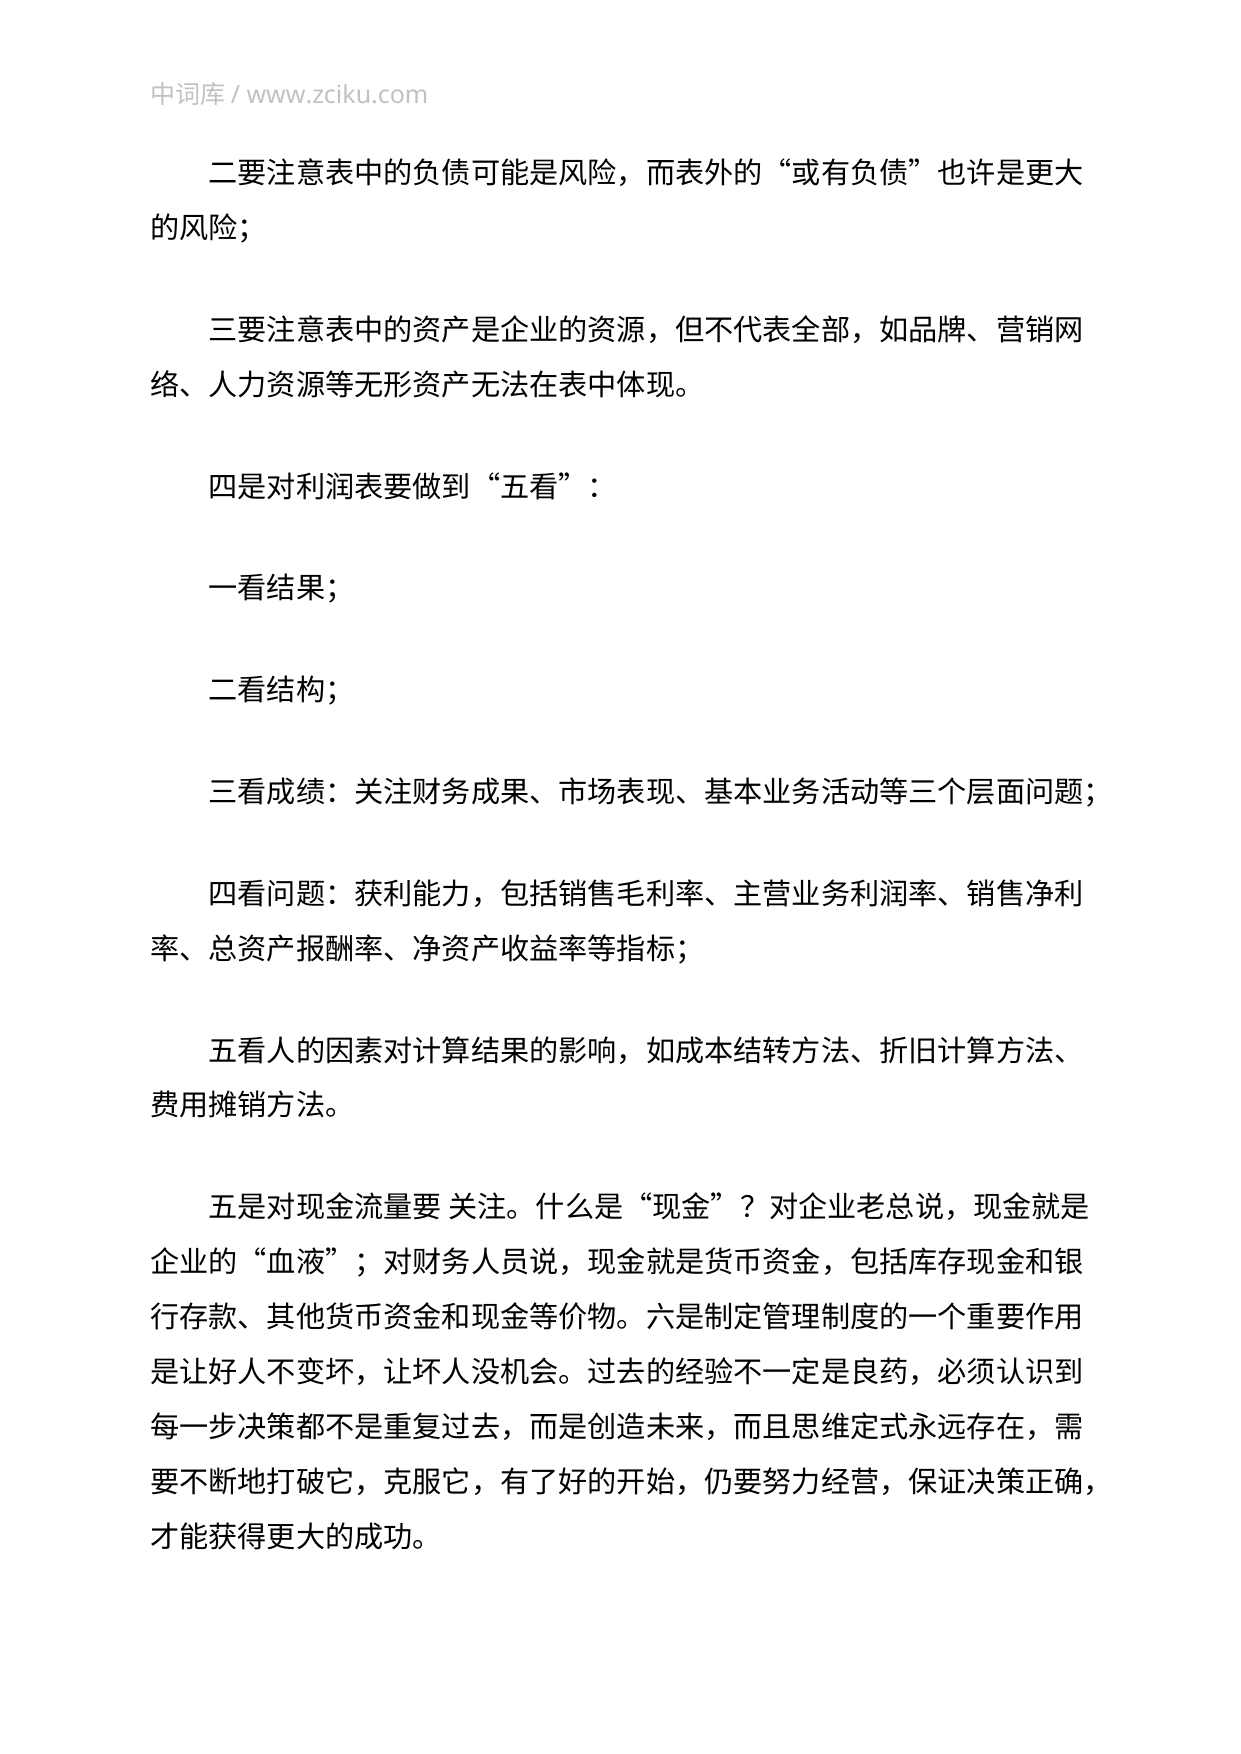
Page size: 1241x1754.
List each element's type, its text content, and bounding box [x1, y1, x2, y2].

text 五是对现金流量要 关注。什么是“现金”？对企业老总说，现金就是企业的“血液”；对财务人员说，现金就是货币资金，包括库存现金和银行存款、其他货币资金和现金等价物。六是制定管理制度的一个重要作用是让好人不变坏，让坏人没机会。过去的经验不一定是良药，必须认识到每一步决策都不是重复过去，而是创造未来，而且思维定式永远存在，需要不断地打破它，克服它，有了好的开始，仍要努力经营，保证决策正确，才能获得更大的成功。 [150, 1184, 1090, 1555]
text 三看成绩：关注财务成果、市场表现、基本业务活动等三个层面问题； [150, 769, 1090, 811]
text 二看结构； [150, 667, 1090, 709]
text 二要注意表中的负债可能是风险，而表外的“或有负债”也许是更大的风险； [150, 150, 1090, 247]
text 四是对利润表要做到“五看”： [150, 463, 1090, 506]
text 五看人的因素对计算结果的影响，如成本结转方法、折旧计算方法、费用摊销方法。 [150, 1027, 1090, 1124]
text 一看结果； [150, 565, 1090, 607]
text 三要注意表中的资产是企业的资源，但不代表全部，如品牌、营销网络、人力资源等无形资产无法在表中体现。 [150, 307, 1090, 404]
text 四看问题：获利能力，包括销售毛利率、主营业务利润率、销售净利率、总资产报酬率、净资产收益率等指标； [150, 870, 1090, 968]
